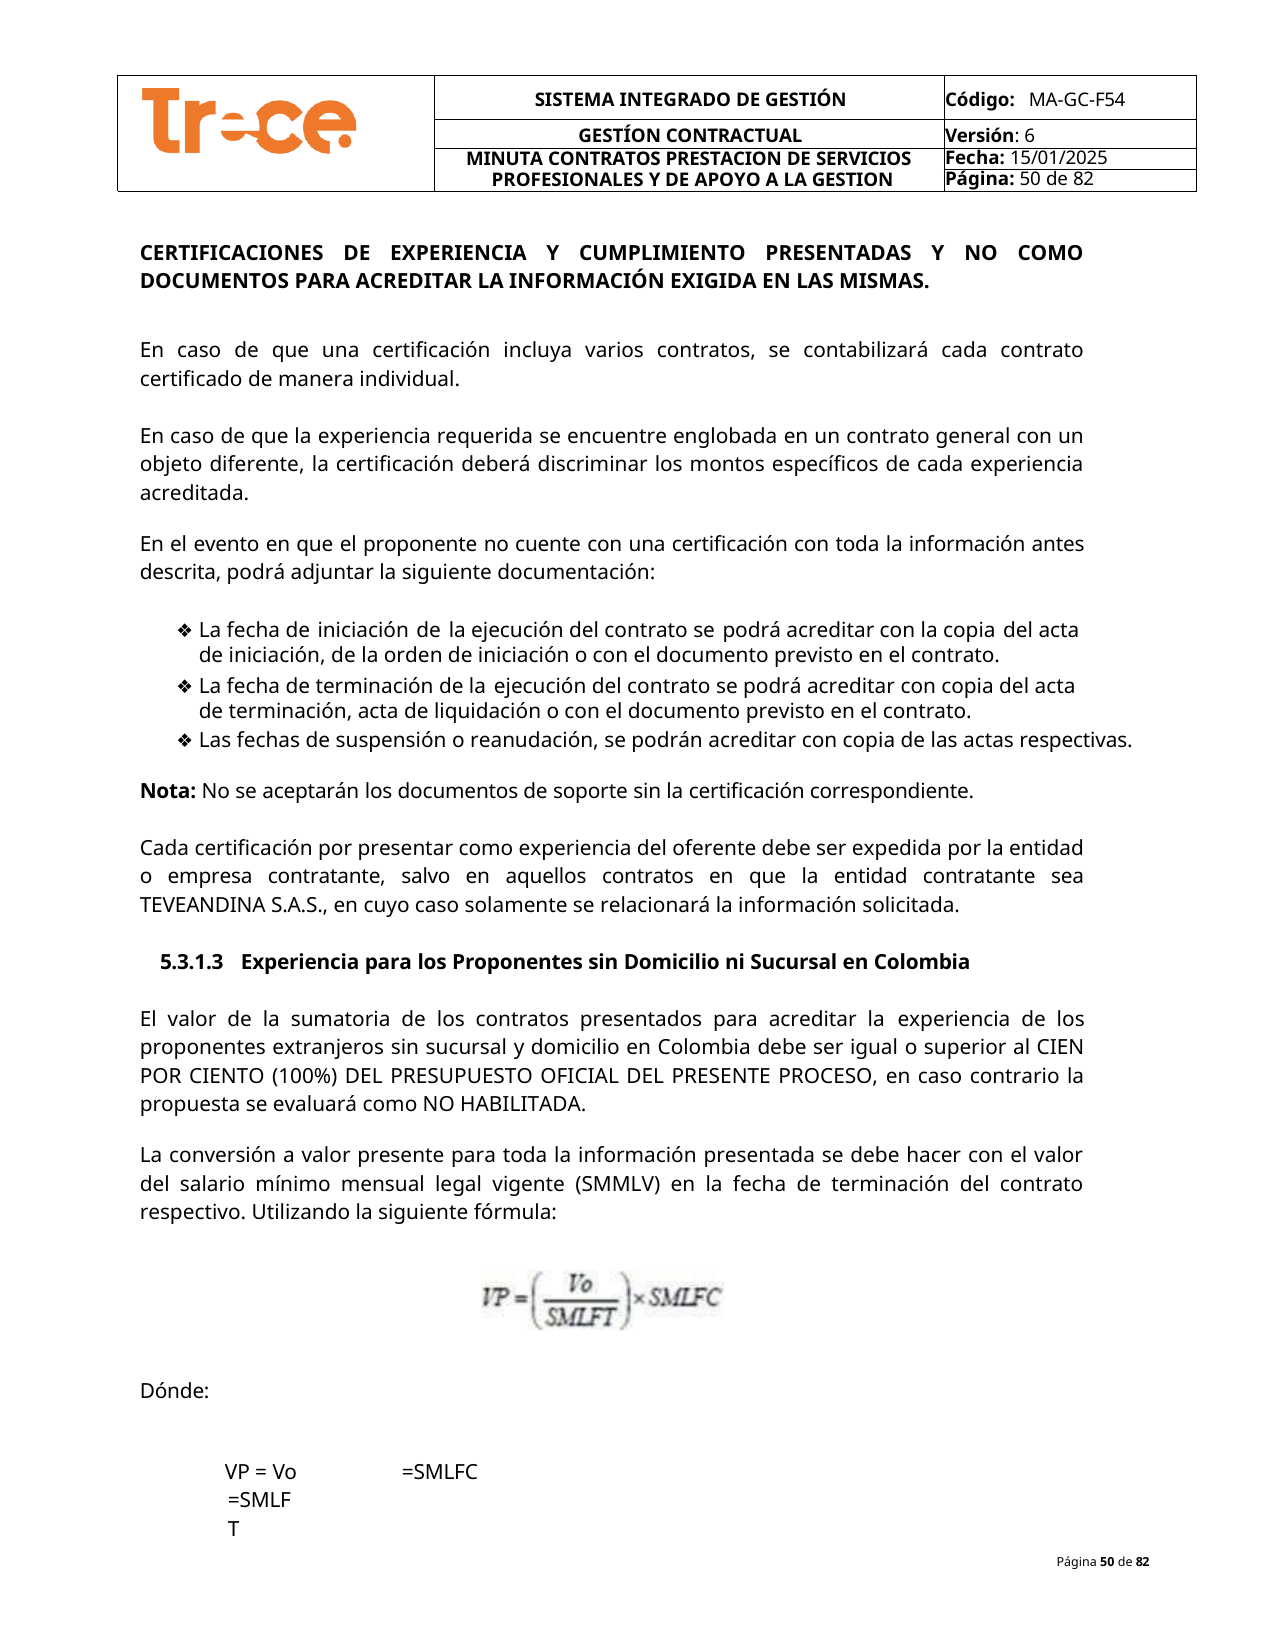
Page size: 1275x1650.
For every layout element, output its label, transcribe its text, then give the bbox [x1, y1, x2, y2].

text En caso de que una certificación incluya varios contratos, se contabilizará cada contrato certificado de manera individual. [139, 335, 1085, 392]
text VP = Vo [224, 1457, 300, 1485]
text =SMLFT [228, 1485, 300, 1542]
text Dónde: [139, 1376, 1160, 1404]
text CERTIFICACIONES DE EXPERIENCIA Y CUMPLIMIENTO PRESENTADAS Y NO COMO DOCUMENTOS PARA ACREDITAR LA INFORMACIÓN EXIGIDA EN LAS MISMAS. [139, 238, 1084, 294]
subtitle Experiencia para los Proponentes sin Domicilio ni Sucursal en Colombia [160, 947, 1160, 975]
text La conversión a valor presente para toda la información presentada se debe hacer con el valor del salario mínimo mensual legal vigente (SMMLV) en la fecha de terminación del contrato respectivo. Utilizando la siguiente fórmula: [139, 1140, 1085, 1226]
list La fecha de iniciación de la ejecución del contrato se podrá acreditar con la copia del acta de iniciación, de la orden de iniciación o con el documento previsto en el contrato. [176, 617, 1085, 668]
list La fecha de terminación de la ejecución del contrato se podrá acreditar con copia del acta de terminación, acta de liquidación o con el documento previsto en el contrato. [176, 673, 1085, 724]
text Nota: No se aceptarán los documentos de soporte sin la certificación correspondiente. [139, 776, 1160, 804]
text El valor de la sumatoria de los contratos presentados para acreditar la experiencia de los proponentes extranjeros sin sucursal y domicilio en Colombia debe ser igual o superior al CIEN POR CIENTO (100%) DEL PRESUPUESTO OFICIAL DEL PRESENTE PROCESO, en caso contrario la propuesta se evaluará como NO HABILITADA. [139, 1004, 1085, 1118]
text En caso de que la experiencia requerida se encuentre englobada en un contrato general con un objeto diferente, la certificación deberá discriminar los montos específicos de cada experiencia acreditada. [139, 421, 1085, 506]
text Cada certificación por presentar como experiencia del oferente debe ser expedida por la entidad o empresa contratante, salvo en aquellos contratos en que la entidad contratante sea TEVEANDINA S.A.S., en cuyo caso solamente se relacionará la información solicitada. [139, 833, 1085, 918]
text =SMLFC [402, 1457, 1160, 1485]
picture [141, 88, 357, 154]
text En el evento en que el proponente no cuente con una certificación con toda la información antes descrita, podrá adjuntar la siguiente documentación: [139, 529, 1085, 586]
list Las fechas de suspensión o reanudación, se podrán acreditar con copia de las actas respectivas. [176, 725, 1160, 753]
picture [481, 1270, 725, 1331]
